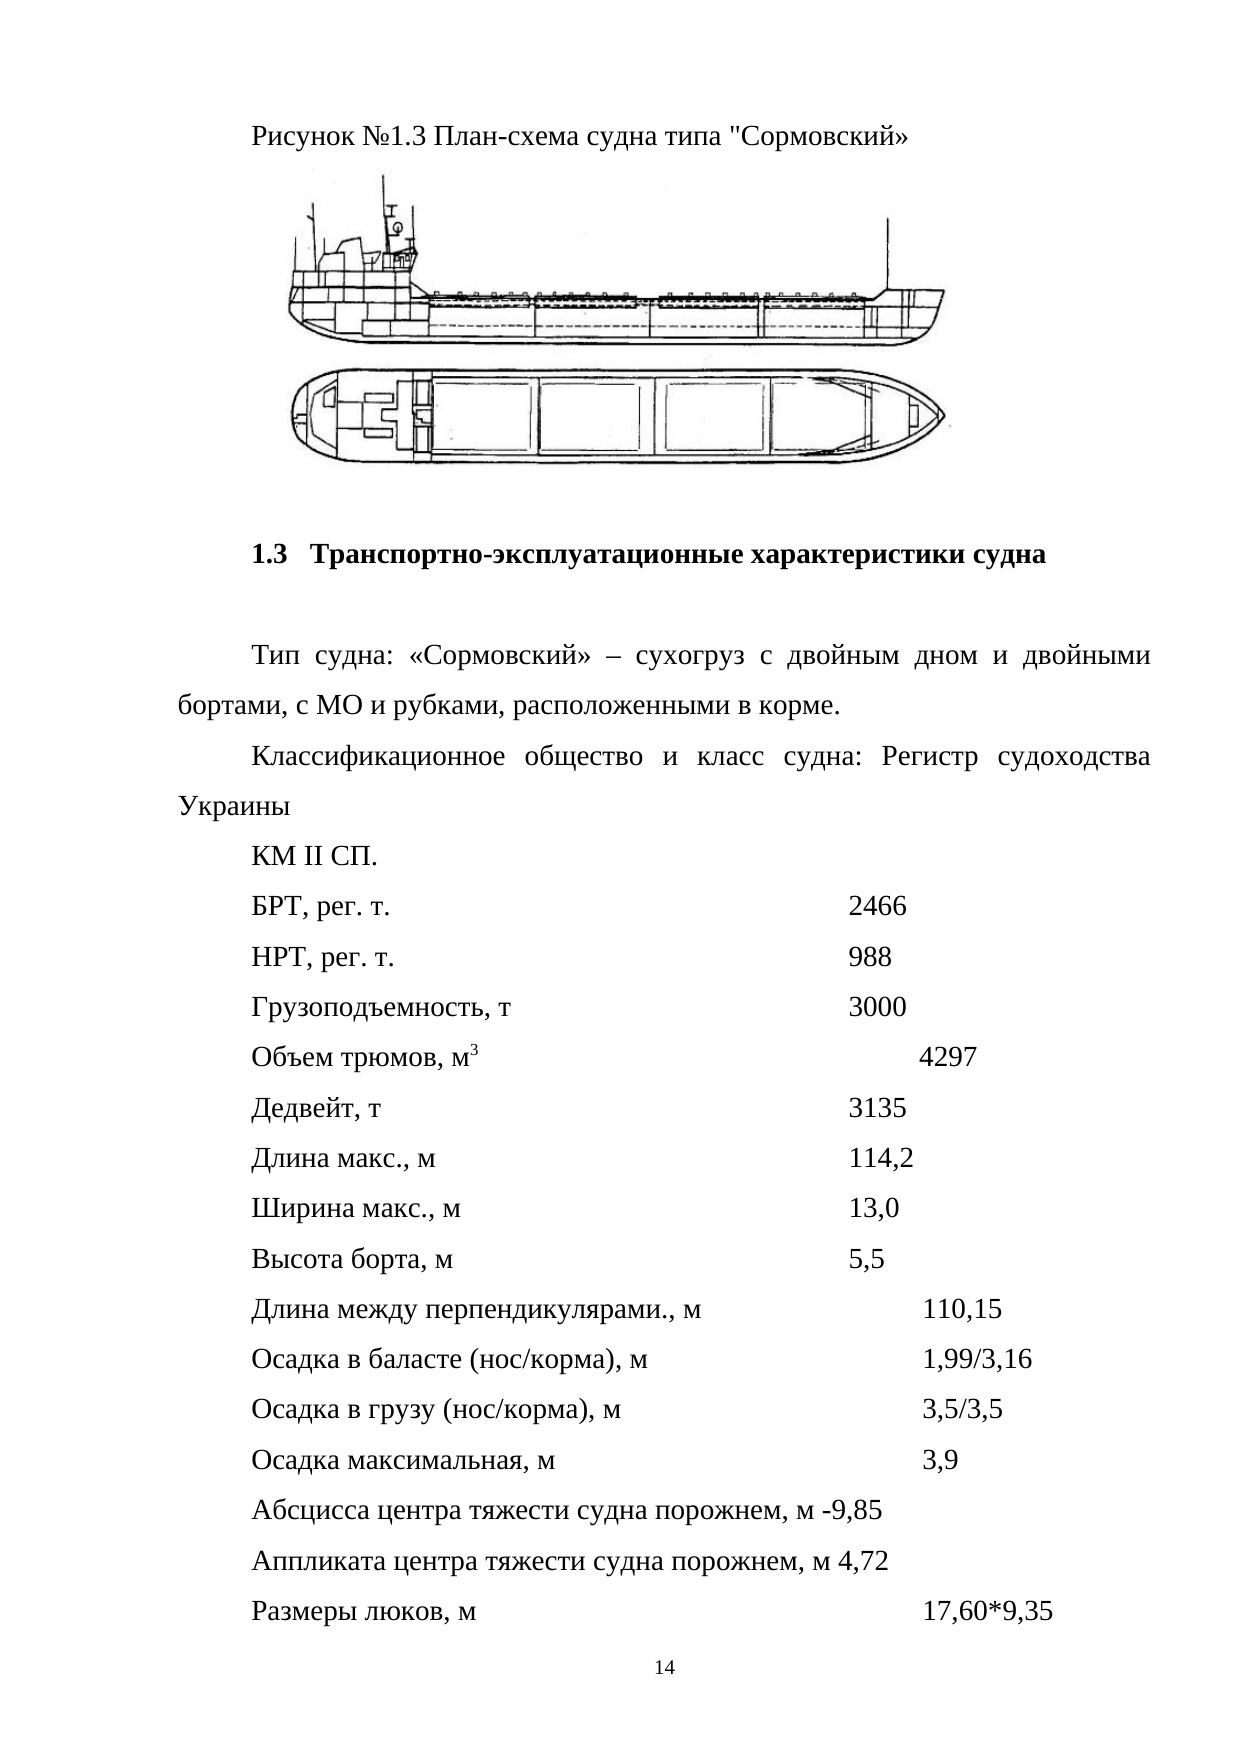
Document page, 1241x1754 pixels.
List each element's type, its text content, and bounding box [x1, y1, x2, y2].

text Длина между перпендикулярами., м 110,15 [177, 1291, 1152, 1324]
picture [251, 168, 952, 472]
text Ширина макс., м 13,0 [177, 1190, 1152, 1224]
text Длина макс., м 114,2 [177, 1140, 1152, 1174]
text НРТ, рег. т. 988 [177, 939, 1152, 972]
text Осадка максимальная, м 3,9 [177, 1442, 1152, 1476]
text Классификационное общество и класс судна: Регистр судоходства Украины [177, 738, 1152, 821]
text Рисунок №1.3 План-схема судна типа "Сормовский» [177, 118, 1152, 152]
text БРТ, рег. т. 2466 [177, 888, 1152, 922]
list Транспортно-эксплуатационные характеристики судна [177, 536, 1152, 570]
text Объем трюмов, м3 4297 [177, 1039, 1152, 1073]
text Аппликата центра тяжести судна порожнем, м 4,72 [177, 1543, 1152, 1576]
text КМ II СП. [177, 838, 1152, 872]
text Тип судна: «Сoрмовский» – сухогруз с двойным дном и двойными бортами, с МО и рубками, расположенными в корме. [177, 637, 1152, 721]
text Осадка в баласте (нос/корма), м 1,99/3,16 [177, 1341, 1152, 1375]
text Абсцисса центра тяжести судна порожнем, м -9,85 [177, 1492, 1152, 1526]
text Высота борта, м 5,5 [177, 1241, 1152, 1274]
text Осадка в грузу (нос/корма), м 3,5/3,5 [177, 1392, 1152, 1425]
text Размеры люков, м 17,60*9,35 [177, 1593, 1152, 1626]
text Дедвейт, т 3135 [177, 1090, 1152, 1123]
text Грузоподъемность, т 3000 [177, 989, 1152, 1023]
